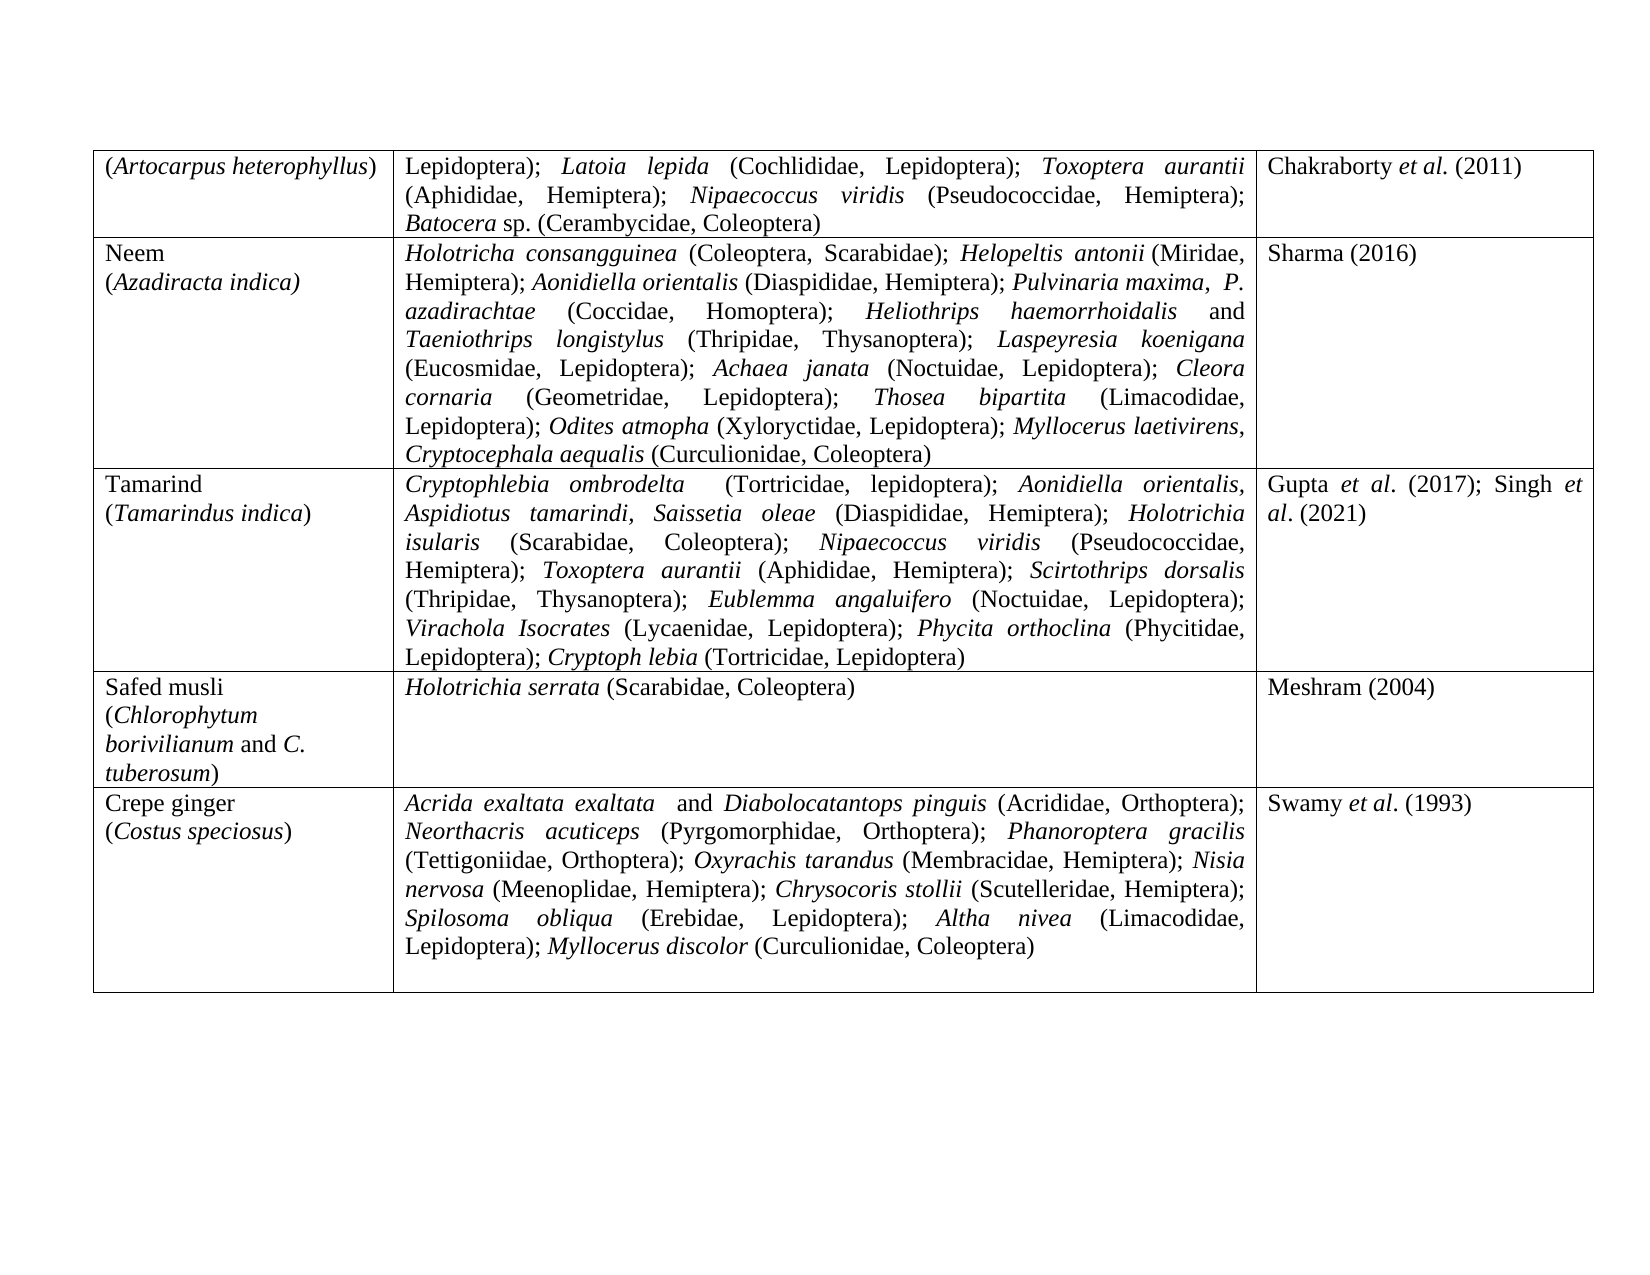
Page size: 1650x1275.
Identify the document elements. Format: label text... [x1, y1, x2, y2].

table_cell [94, 151, 393, 237]
table_cell Acrida exaltata exaltata and Diabolocatantops pinguis (Acrididae, Orthoptera); Neorthacris acuticeps (Pyrgomorphidae, Orthoptera); Phanoroptera gracilis (Tettigoniidae, Orthoptera); Oxyrachis tarandus (Membracidae, Hemiptera); Nisia nervosa (Meenoplidae, Hemiptera); Chrysocoris stollii (Scutelleridae, Hemiptera); Spilosoma obliqua (Erebidae, Lepidoptera); Altha nivea (Limacodidae, Lepidoptera); Myllocerus discolor (Curculionidae, Coleoptera) [394, 788, 1256, 992]
table_cell Swamy et al. (1993) [1257, 788, 1593, 992]
table_cell Sharma (2016) [1257, 238, 1593, 468]
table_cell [1257, 151, 1593, 237]
table_cell Holotrichia serrata (Scarabidae, Coleoptera) [394, 672, 1256, 787]
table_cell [394, 151, 1256, 237]
table_cell Neem (Azadiracta indica) [94, 238, 393, 468]
table_cell Meshram (2004) [1257, 672, 1593, 787]
table_cell Gupta et al. (2017); Singh et al. (2021) [1257, 469, 1593, 671]
table_cell Tamarind (Tamarindus indica) [94, 469, 393, 671]
table_cell Holotricha consangguinea (Coleoptera, Scarabidae); Helopeltis antonii (Miridae, Hemiptera); Aonidiella orientalis (Diaspididae, Hemiptera); Pulvinaria maxima, P. azadirachtae (Coccidae, Homoptera); Heliothrips haemorrhoidalis and Taeniothrips longistylus (Thripidae, Thysanoptera); Laspeyresia koenigana (Eucosmidae, Lepidoptera); Achaea janata (Noctuidae, Lepidoptera); Cleora cornaria (Geometridae, Lepidoptera); Thosea bipartita (Limacodidae, Lepidoptera); Odites atmopha (Xyloryctidae, Lepidoptera); Myllocerus laetivirens, Cryptocephala aequalis (Curculionidae, Coleoptera) [394, 238, 1256, 468]
table_cell Safed musli (Chlorophytum borivilianum and C. tuberosum) [94, 672, 393, 787]
table_cell Crepe ginger (Costus speciosus) [94, 788, 393, 992]
table_cell Cryptophlebia ombrodelta (Tortricidae, lepidoptera); Aonidiella orientalis, Aspidiotus tamarindi, Saissetia oleae (Diaspididae, Hemiptera); Holotrichia isularis (Scarabidae, Coleoptera); Nipaecoccus viridis (Pseudococcidae, Hemiptera); Toxoptera aurantii (Aphididae, Hemiptera); Scirtothrips dorsalis (Thripidae, Thysanoptera); Eublemma angaluifero (Noctuidae, Lepidoptera); Virachola Isocrates (Lycaenidae, Lepidoptera); Phycita orthoclina (Phycitidae, Lepidoptera); Cryptoph lebia (Tortricidae, Lepidoptera) [394, 469, 1256, 671]
